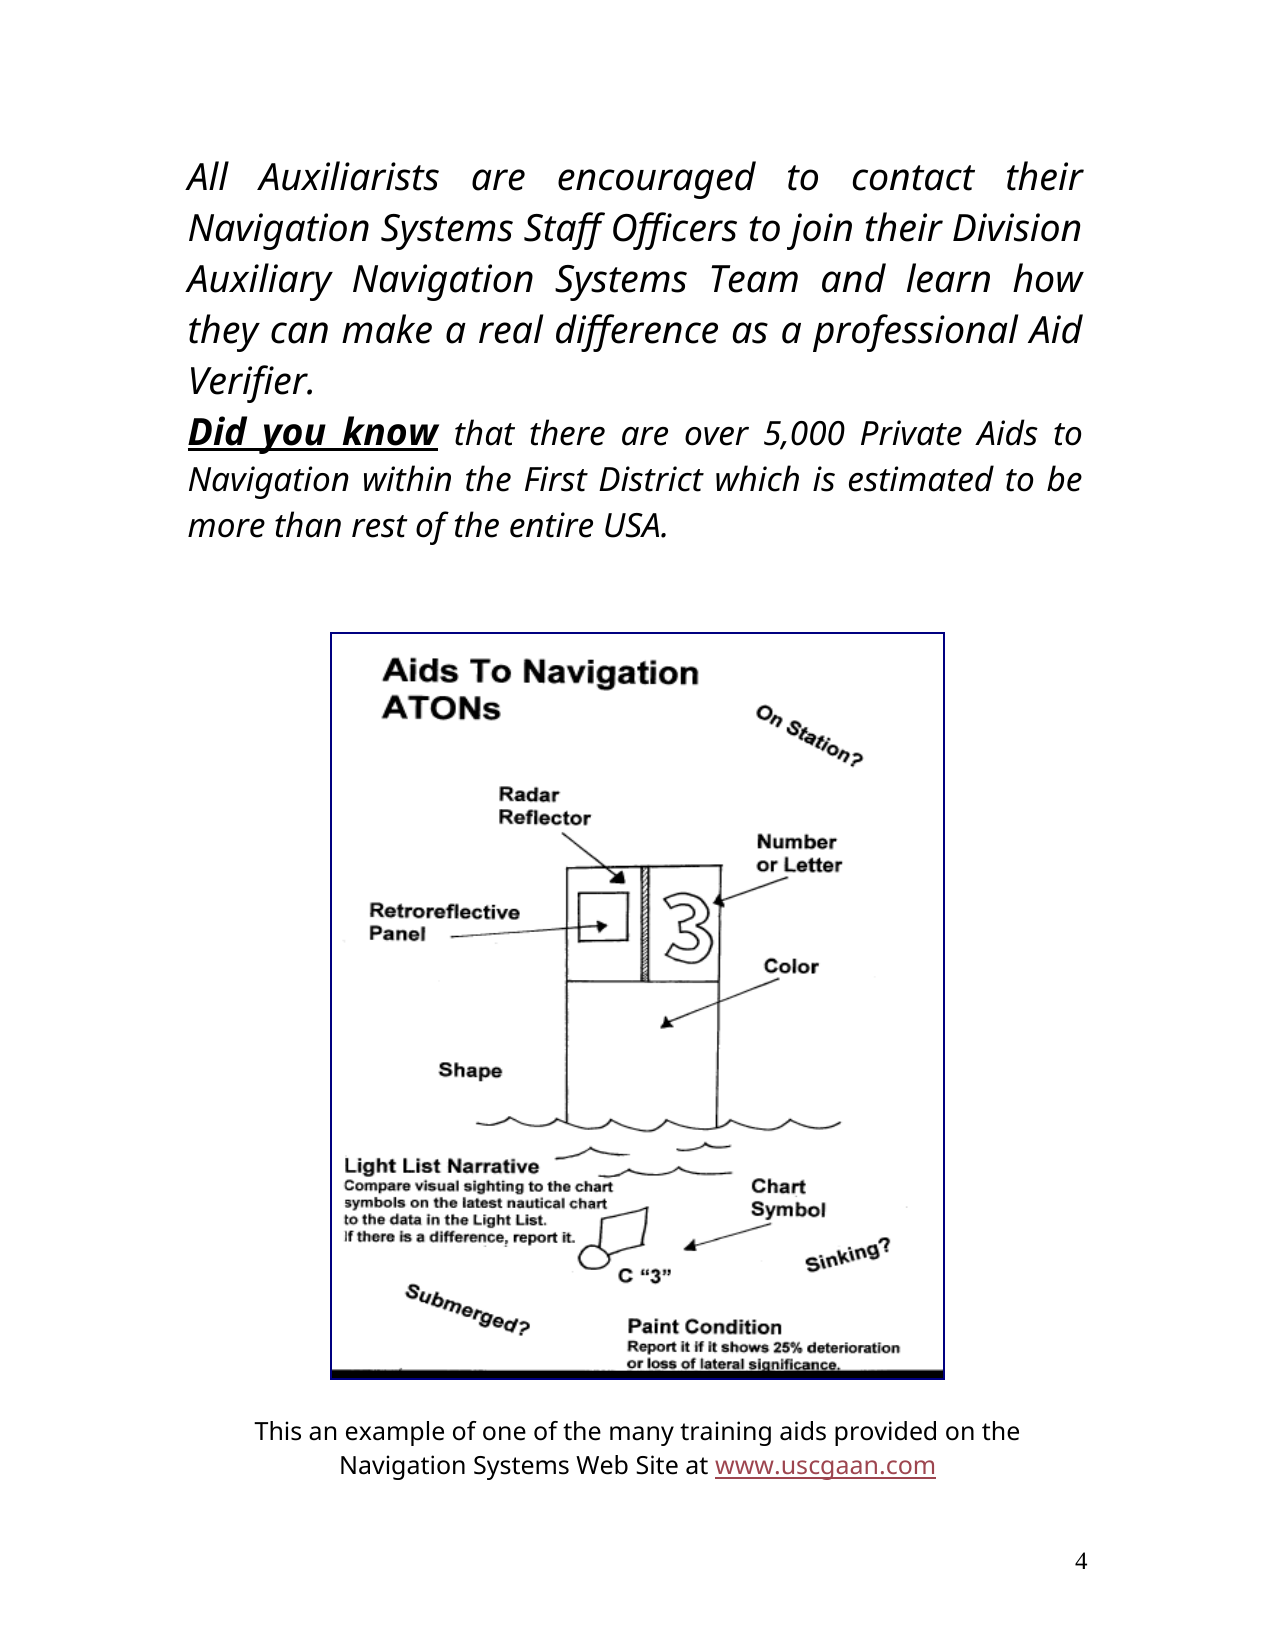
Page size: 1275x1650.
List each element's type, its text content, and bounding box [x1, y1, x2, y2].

text Did you know that there are over 5,000 Private Aids to Navigation within the First District which is estimated to be more than rest of the entire USA. [187, 405, 1087, 547]
picture [332, 634, 943, 1378]
text This an example of one of the many training aids provided on the Navigation Systems Web Site at www.uscgaan.com [187, 1414, 1087, 1482]
text All Auxiliarists are encouraged to contact their Navigation Systems Staff Officers to join their Division Auxiliary Navigation Systems Team and learn how they can make a real difference as a professional Aid Verifier. [187, 150, 1087, 405]
